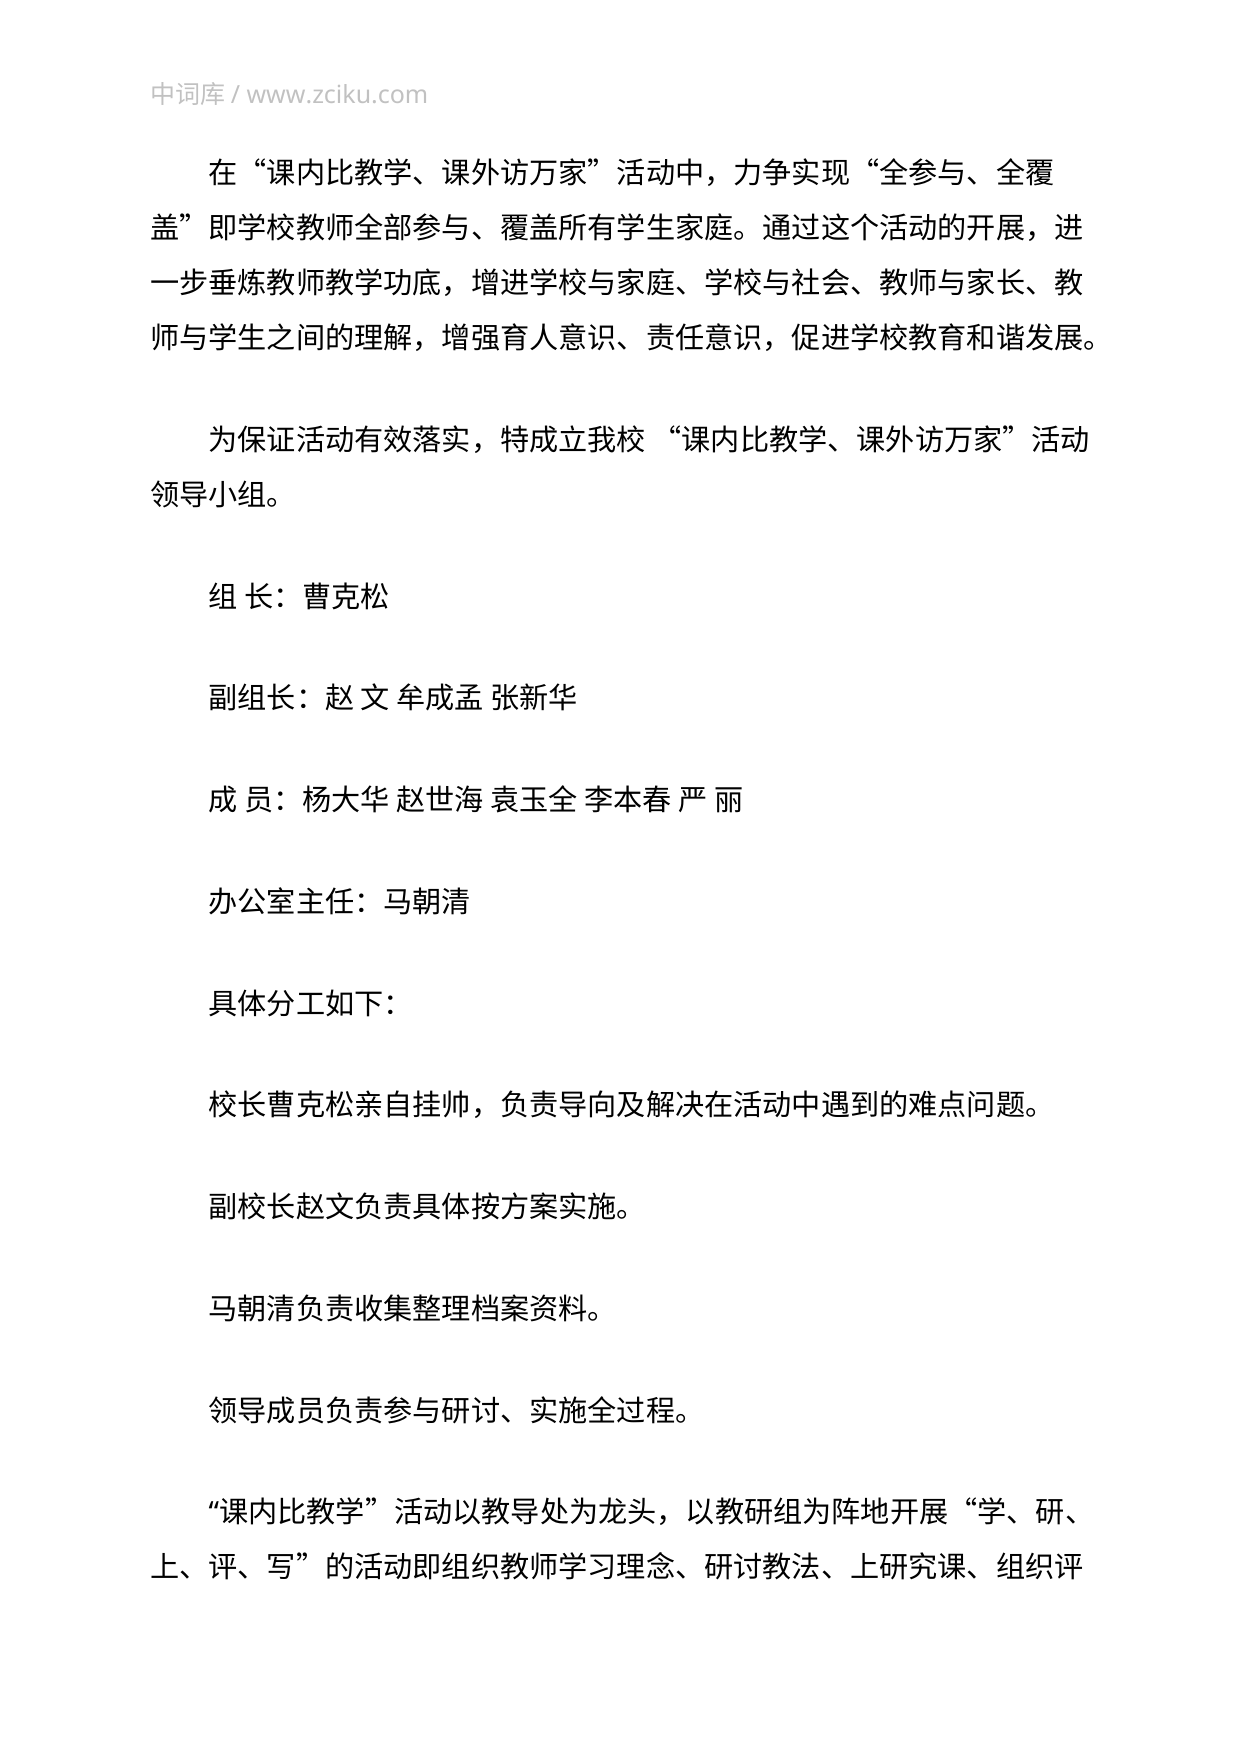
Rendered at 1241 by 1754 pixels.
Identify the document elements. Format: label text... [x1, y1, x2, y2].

text 在“课内比教学、课外访万家”活动中，力争实现“全参与、全覆盖”即学校教师全部参与、覆盖所有学生家庭。通过这个活动的开展，进一步垂炼教师教学功底，增进学校与家庭、学校与社会、教师与家长、教师与学生之间的理解，增强育人意识、责任意识，促进学校教育和谐发展。 [150, 150, 1090, 357]
text 校长曹克松亲自挂帅，负责导向及解决在活动中遇到的难点问题。 [150, 1082, 1090, 1124]
text 组 长：曹克松 [150, 573, 1090, 615]
text 成 员：杨大华 赵世海 袁玉全 李本春 严 丽 [150, 777, 1090, 819]
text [150, 1489, 1090, 1586]
text 副校长赵文负责具体按方案实施。 [150, 1184, 1090, 1226]
text 具体分工如下： [150, 980, 1090, 1022]
text 副组长：赵 文 牟成孟 张新华 [150, 675, 1090, 717]
text 马朝清负责收集整理档案资料。 [150, 1286, 1090, 1328]
text 领导成员负责参与研讨、实施全过程。 [150, 1387, 1090, 1429]
text 办公室主任：马朝清 [150, 878, 1090, 921]
text 为保证活动有效落实，特成立我校 “课内比教学、课外访万家”活动领导小组。 [150, 416, 1090, 514]
